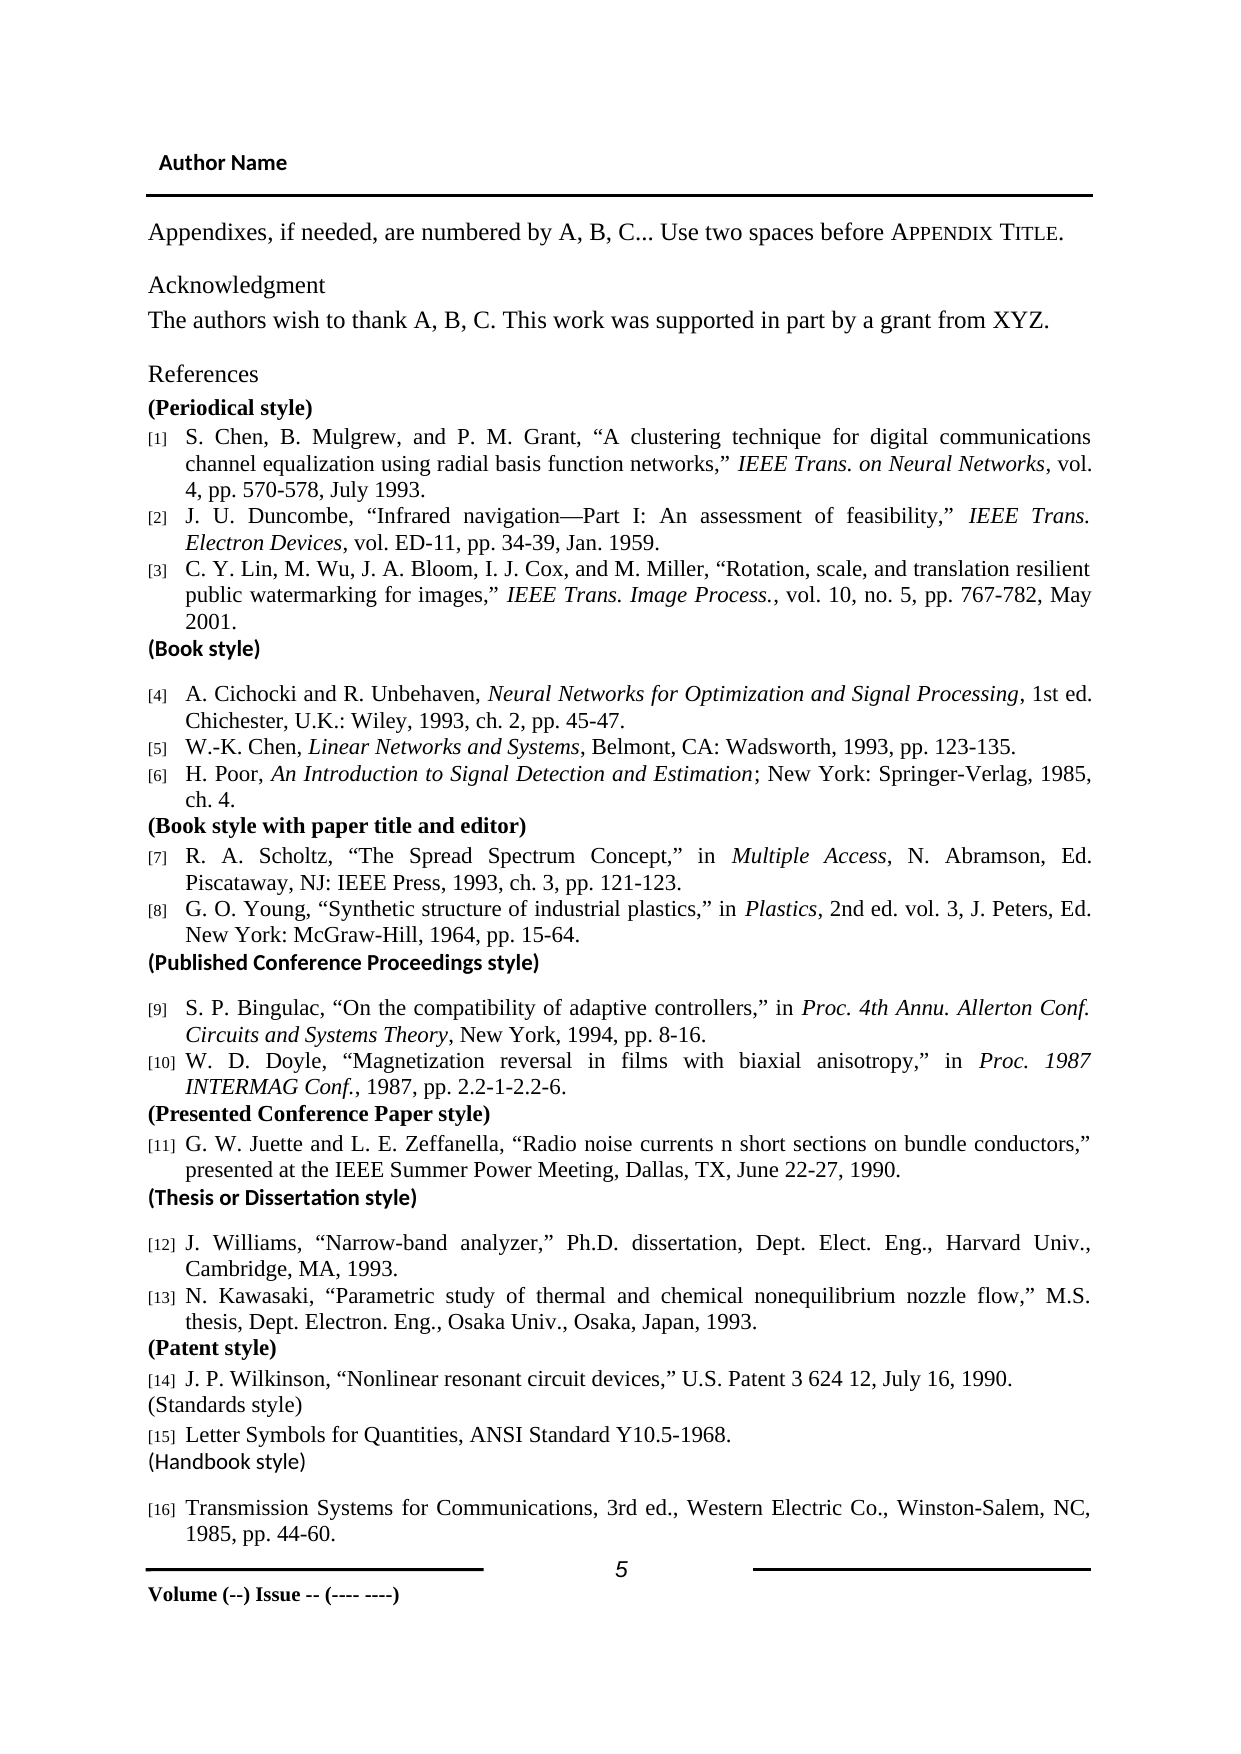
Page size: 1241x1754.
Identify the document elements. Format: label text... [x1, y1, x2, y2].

text Appendixes, if needed, are numbered by A, B, C... Use two spaces before Appendix Title. [148, 217, 1092, 246]
text G. O. Young, “Synthetic structure of industrial plastics,” in Plastics, 2nd ed. vol. 3, J. Peters, Ed. New York: McGraw-Hill, 1964, pp. 15-64. [148, 895, 1092, 948]
text (Patent style) [148, 1334, 1092, 1361]
text (Book style) [148, 634, 1092, 662]
text The authors wish to thank A, B, C. This work was supported in part by a grant from XYZ. [148, 306, 1092, 334]
text S. P. Bingulac, “On the compatibility of adaptive controllers,” in Proc. 4th Annu. Allerton Conf. Circuits and Systems Theory, New York, 1994, pp. 8-16. [148, 994, 1092, 1047]
text H. Poor, An Introduction to Signal Detection and Estimation; New York: Springer-Verlag, 1985, ch. 4. [148, 759, 1092, 812]
text N. Kawasaki, “Parametric study of thermal and chemical nonequilibrium nozzle flow,” M.S. thesis, Dept. Electron. Eng., Osaka Univ., Osaka, Japan, 1993. [148, 1282, 1092, 1334]
text S. Chen, B. Mulgrew, and P. M. Grant, “A clustering technique for digital communications channel equalization using radial basis function networks,” IEEE Trans. on Neural Networks, vol. 4, pp. 570-578, July 1993. [148, 423, 1092, 502]
text (Periodical style) [148, 394, 1092, 421]
text G. W. Juette and L. E. Zeffanella, “Radio noise currents n short sections on bundle conductors,” presented at the IEEE Summer Power Meeting, Dallas, TX, June 22-27, 1990. [148, 1130, 1092, 1183]
text Letter Symbols for Quantities, ANSI Standard Y10.5-1968. [148, 1421, 1092, 1447]
subtitle References [148, 359, 1092, 388]
text J. Williams, “Narrow-band analyzer,” Ph.D. dissertation, Dept. Elect. Eng., Harvard Univ., Cambridge, MA, 1993. [148, 1229, 1092, 1282]
text J. P. Wilkinson, “Nonlinear resonant circuit devices,” U.S. Patent 3 624 12, July 16, 1990. [148, 1364, 1092, 1391]
text W.-K. Chen, Linear Networks and Systems, Belmont, CA: Wadsworth, 1993, pp. 123-135. [148, 733, 1092, 759]
text (Published Conference Proceedings style) [148, 948, 1092, 976]
text J. U. Duncombe, “Infrared navigation—Part I: An assessment of feasibility,” IEEE Trans. Electron Devices, vol. ED-11, pp. 34-39, Jan. 1959. [148, 502, 1092, 555]
text R. A. Scholtz, “The Spread Spectrum Concept,” in Multiple Access, N. Abramson, Ed. Piscataway, NJ: IEEE Press, 1993, ch. 3, pp. 121-123. [148, 842, 1092, 895]
subtitle Acknowledgment [148, 271, 1092, 299]
text (Standards style) [148, 1391, 1092, 1417]
text W. D. Doyle, “Magnetization reversal in films with biaxial anisotropy,” in Proc. 1987 INTERMAG Conf., 1987, pp. 2.2-1-2.2-6. [148, 1047, 1092, 1100]
text C. Y. Lin, M. Wu, J. A. Bloom, I. J. Cox, and M. Miller, “Rotation, scale, and translation resilient public watermarking for images,” IEEE Trans. Image Process., vol. 10, no. 5, pp. 767-782, May 2001. [148, 555, 1092, 634]
text (Presented Conference Paper style) [148, 1100, 1092, 1126]
text Transmission Systems for Communications, 3rd ed., Western Electric Co., Winston-Salem, NC, 1985, pp. 44-60. [148, 1494, 1092, 1547]
text A. Cichocki and R. Unbehaven, Neural Networks for Optimization and Signal Processing, 1st ed. Chichester, U.K.: Wiley, 1993, ch. 2, pp. 45-47. [148, 681, 1092, 733]
text (Thesis or Dissertation style) [148, 1183, 1092, 1211]
text (Handbook style) [148, 1447, 1092, 1476]
text (Book style with paper title and editor) [148, 812, 1092, 839]
